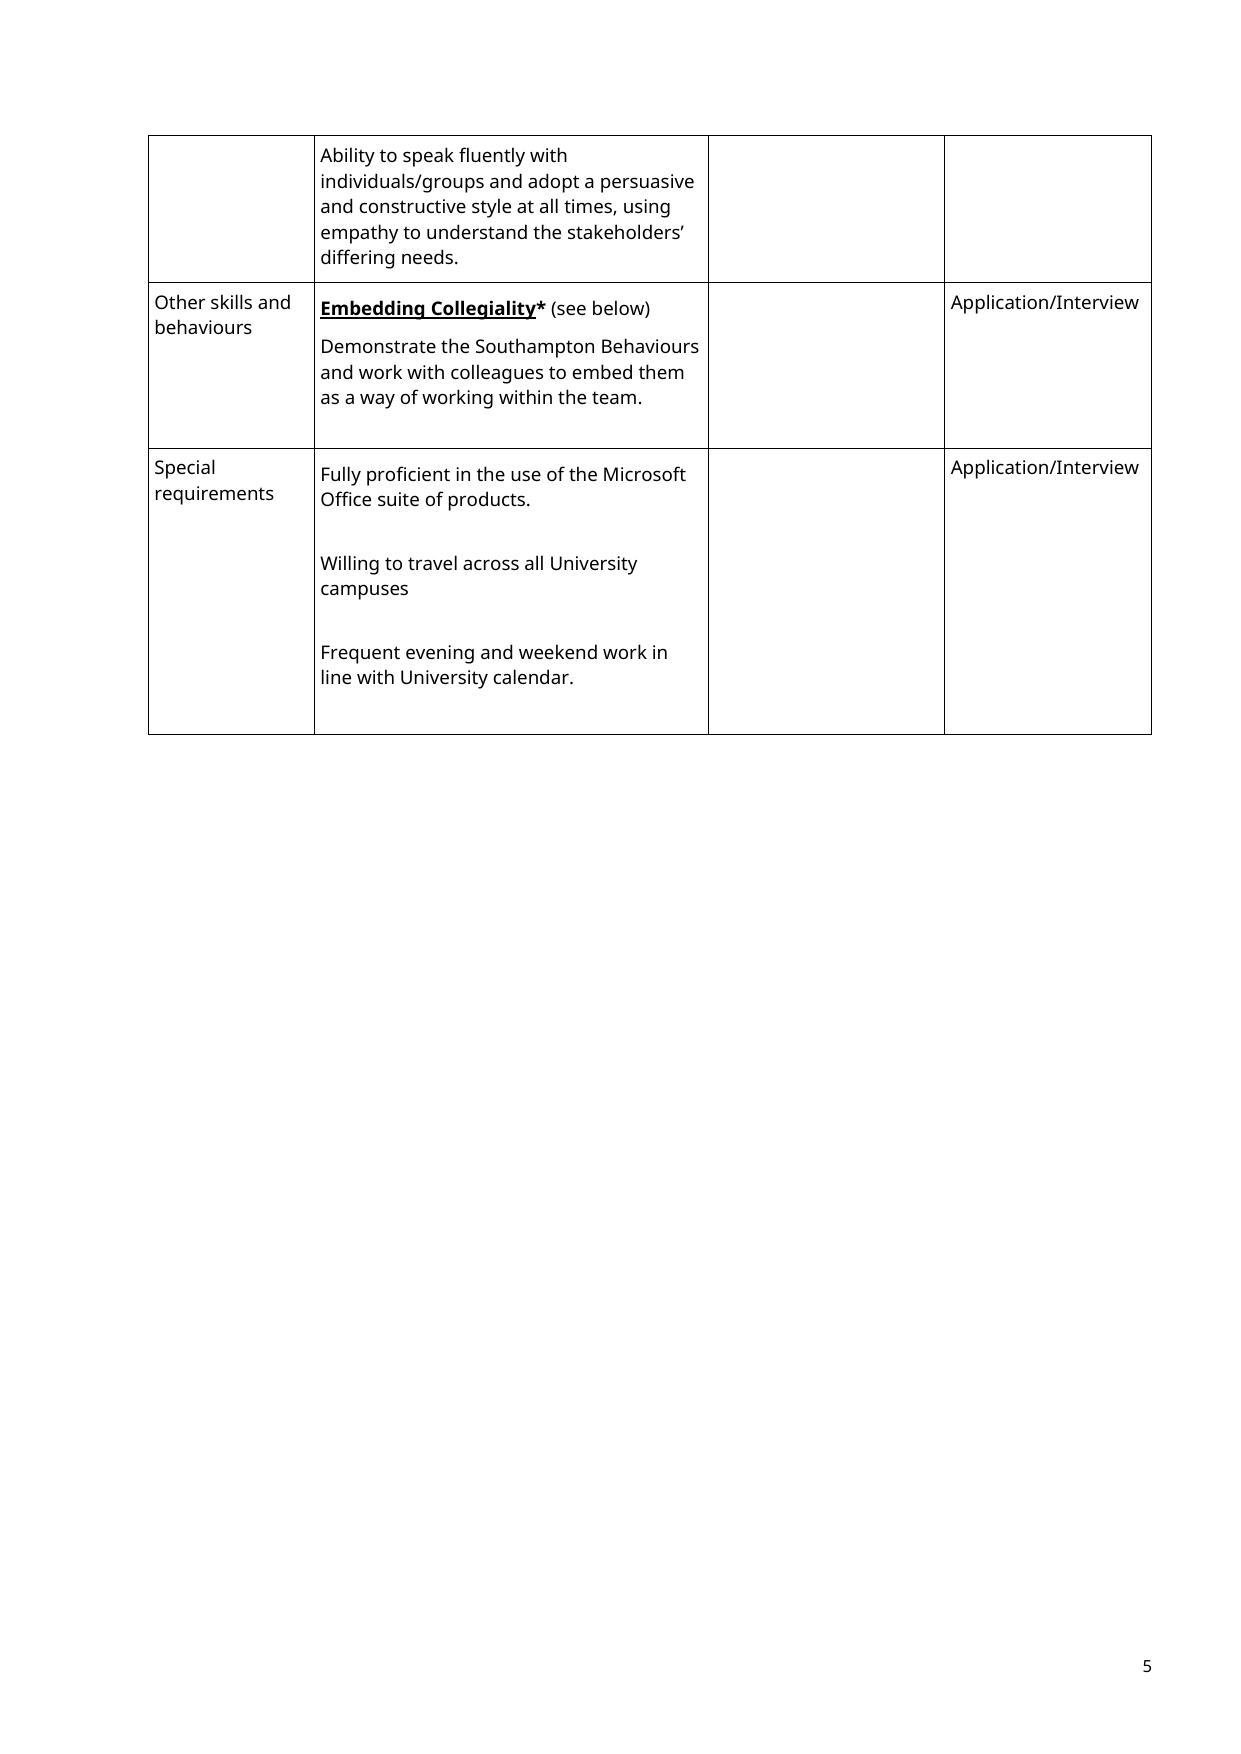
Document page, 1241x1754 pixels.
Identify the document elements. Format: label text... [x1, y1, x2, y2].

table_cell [315, 136, 708, 282]
table_cell Embedding Collegiality* (see below) Demonstrate the Southampton Behaviours and work with colleagues to embed them as a way of working within the team. [315, 283, 708, 448]
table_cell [149, 136, 314, 282]
table_cell Application/Interview [945, 283, 1151, 448]
table_cell [709, 136, 944, 282]
table_cell [709, 283, 944, 448]
table_cell Application/Interview [945, 449, 1151, 734]
table_cell Other skills and behaviours [149, 283, 314, 448]
table_cell Special requirements [149, 449, 314, 734]
table_cell [709, 449, 944, 734]
table_cell Fully proficient in the use of the Microsoft Office suite of products. Willing to travel across all University campuses Frequent evening and weekend work in line with University calendar. [315, 449, 708, 734]
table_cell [945, 136, 1151, 282]
